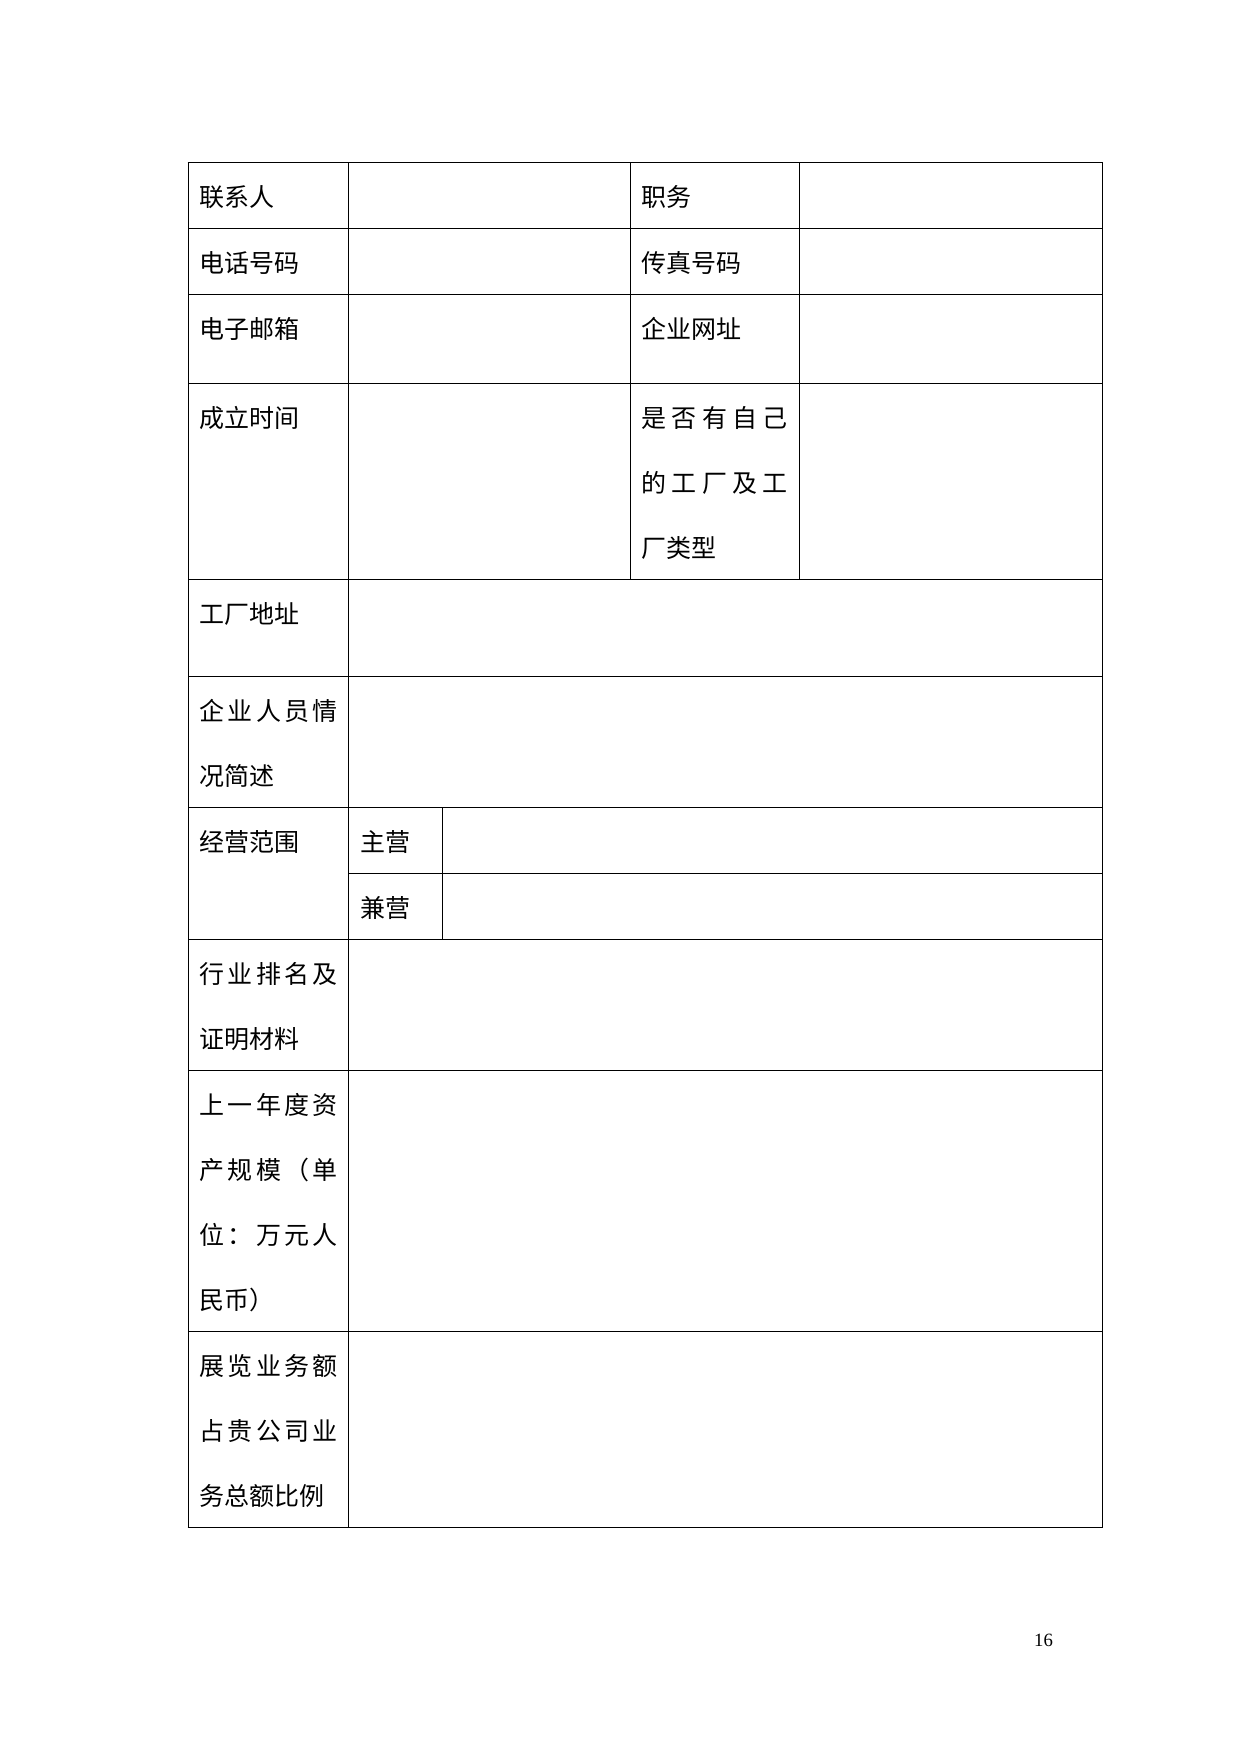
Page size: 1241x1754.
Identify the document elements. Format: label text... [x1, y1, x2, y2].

table_cell 工厂地址 [189, 580, 348, 676]
table_cell 兼营 [349, 874, 442, 939]
table_cell [800, 229, 1102, 294]
table_cell 成立时间 [189, 384, 348, 579]
table_cell 经营范围 [189, 808, 348, 939]
table_cell 是否有自己的工厂及工厂类型 [631, 384, 799, 579]
table_cell 职务 [631, 163, 799, 228]
table_cell 企业网址 [631, 295, 799, 383]
table_cell [349, 677, 1102, 807]
table_cell [349, 1071, 1102, 1331]
table_cell 联系人 [189, 163, 348, 228]
table_cell [349, 163, 630, 228]
table_cell [349, 229, 630, 294]
table_cell 上一年度资产规模（单位：万元人民币） [189, 1071, 348, 1331]
table_cell [349, 580, 1102, 676]
table_cell [800, 163, 1102, 228]
table_cell 传真号码 [631, 229, 799, 294]
table_cell [443, 808, 1102, 873]
table_cell 电话号码 [189, 229, 348, 294]
table_cell [800, 384, 1102, 579]
table_cell [800, 295, 1102, 383]
table_cell 行业排名及证明材料 [189, 940, 348, 1070]
table_cell [443, 874, 1102, 939]
table_cell 电子邮箱 [189, 295, 348, 383]
table_cell [349, 384, 630, 579]
table_cell 企业人员情况简述 [189, 677, 348, 807]
table_cell 展览业务额占贵公司业务总额比例 [189, 1332, 348, 1527]
table_cell [349, 295, 630, 383]
table_cell [349, 1332, 1102, 1527]
table_cell [349, 940, 1102, 1070]
table_cell 主营 [349, 808, 442, 873]
